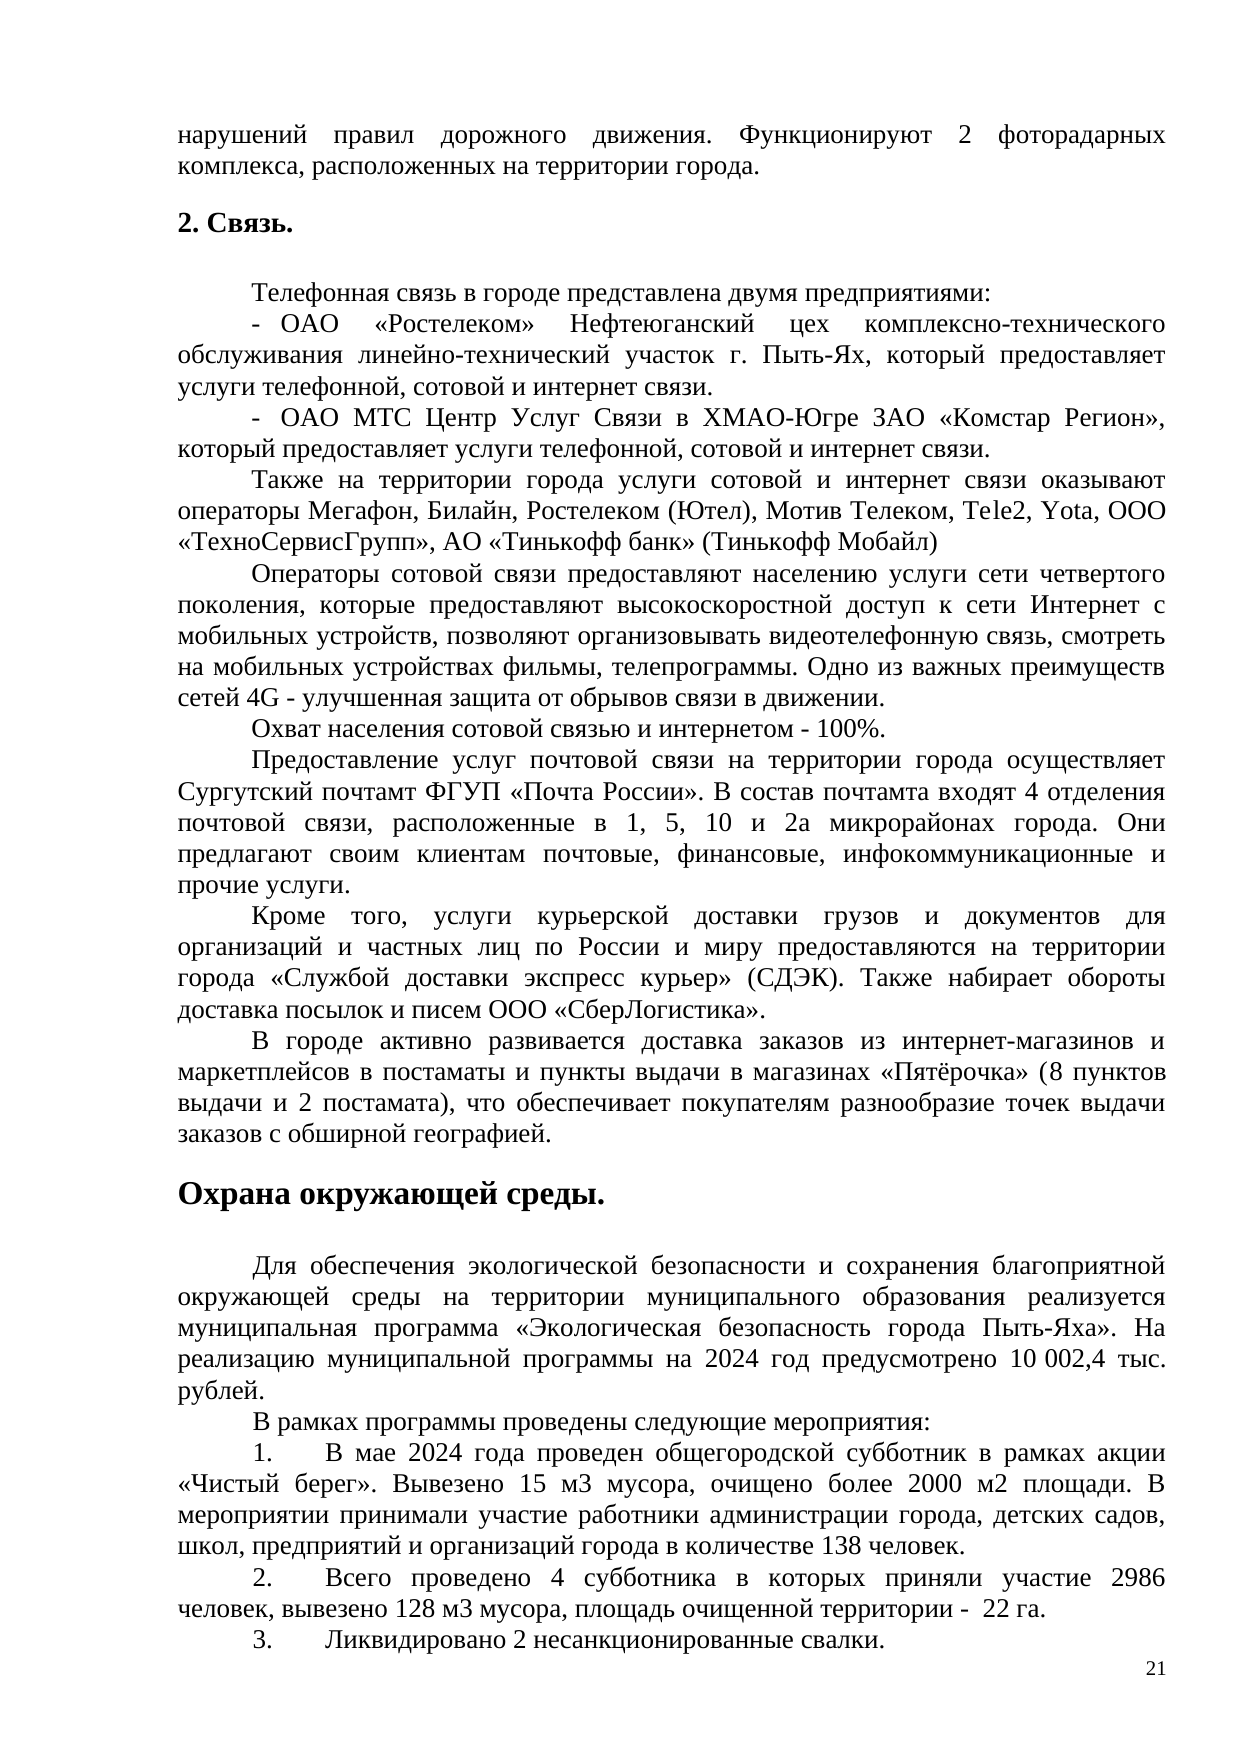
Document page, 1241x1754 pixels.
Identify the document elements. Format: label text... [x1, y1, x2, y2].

list В мае 2024 года проведен общегородской субботник в рамках акции «Чистый берег». Вывезено 15 м3 мусора, очищено более 2000 м2 площади. В мероприятии принимали участие работники администрации города, детских садов, школ, предприятий и организаций города в количестве 138 человек. [177, 1436, 1167, 1561]
text В рамках программы проведены следующие мероприятия: [177, 1405, 1167, 1436]
list Ликвидировано 2 несанкционированные свалки. [177, 1623, 1167, 1654]
text Предоставление услуг почтовой связи на территории города осуществляет Сургутский почтамт ФГУП «Почта России». В состав почтамта входят 4 отделения почтовой связи, расположенные в 1, 5, 10 и 2а микрорайонах города. Они предлагают своим клиентам почтовые, финансовые, инфокоммуникационные и прочие услуги. [177, 743, 1167, 899]
subtitle 2. Связь. [177, 205, 1167, 239]
text - ОАО «Ростелеком» Нефтеюганский цех комплексно-технического обслуживания линейно-технический участок г. Пыть-Ях, который предоставляет услуги телефонной, сотовой и интернет связи. [177, 307, 1167, 401]
text В городе активно развивается доставка заказов из интернет-магазинов и маркетплейсов в постаматы и пункты выдачи в магазинах «Пятёрочка» (8 пунктов выдачи и 2 постамата), что обеспечивает покупателям разнообразие точек выдачи заказов с обширной географией. [177, 1024, 1167, 1148]
text Операторы сотовой связи предоставляют населению услуги сети четвертого поколения, которые предоставляют высокоскоростной доступ к сети Интернет с мобильных устройств, позволяют организовывать видеотелефонную связь, смотреть на мобильных устройствах фильмы, телепрограммы. Одно из важных преимуществ сетей 4G - улучшенная защита от обрывов связи в движении. [177, 557, 1167, 712]
list Всего проведено 4 субботника в которых приняли участие 2986 человек, вывезено 128 м3 мусора, площадь очищенной территории - 22 га. [177, 1561, 1167, 1623]
text Охват населения сотовой связью и интернетом - 100%. [177, 712, 1167, 743]
text Кроме того, услуги курьерской доставки грузов и документов для организаций и частных лиц по России и миру предоставляются на территории города «Службой доставки экспресс курьер» (СДЭК). Также набирает обороты доставка посылок и писем ООО «СберЛогистика». [177, 899, 1167, 1024]
text - ОАО МТС Центр Услуг Связи в ХМАО-Югре ЗАО «Комстар Регион», который предоставляет услуги телефонной, сотовой и интернет связи. [177, 401, 1167, 463]
subtitle Охрана окружающей среды. [177, 1173, 1167, 1212]
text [177, 118, 1167, 180]
text Для обеспечения экологической безопасности и сохранения благоприятной окружающей среды на территории муниципального образования реализуется муниципальная программа «Экологическая безопасность города Пыть-Яха». На реализацию муниципальной программы на 2024 год предусмотрено 10 002,4 тыс. рублей. [177, 1249, 1167, 1405]
text Телефонная связь в городе представлена двумя предприятиями: [177, 276, 1167, 307]
text Также на территории города услуги сотовой и интернет связи оказывают операторы Мегафон, Билайн, Ростелеком (Ютел), Мотив Телеком, Теlе2, Yota, ООО «ТехноСервисГрупп», АО «Тинькофф банк» (Тинькофф Мобайл) [177, 463, 1167, 557]
